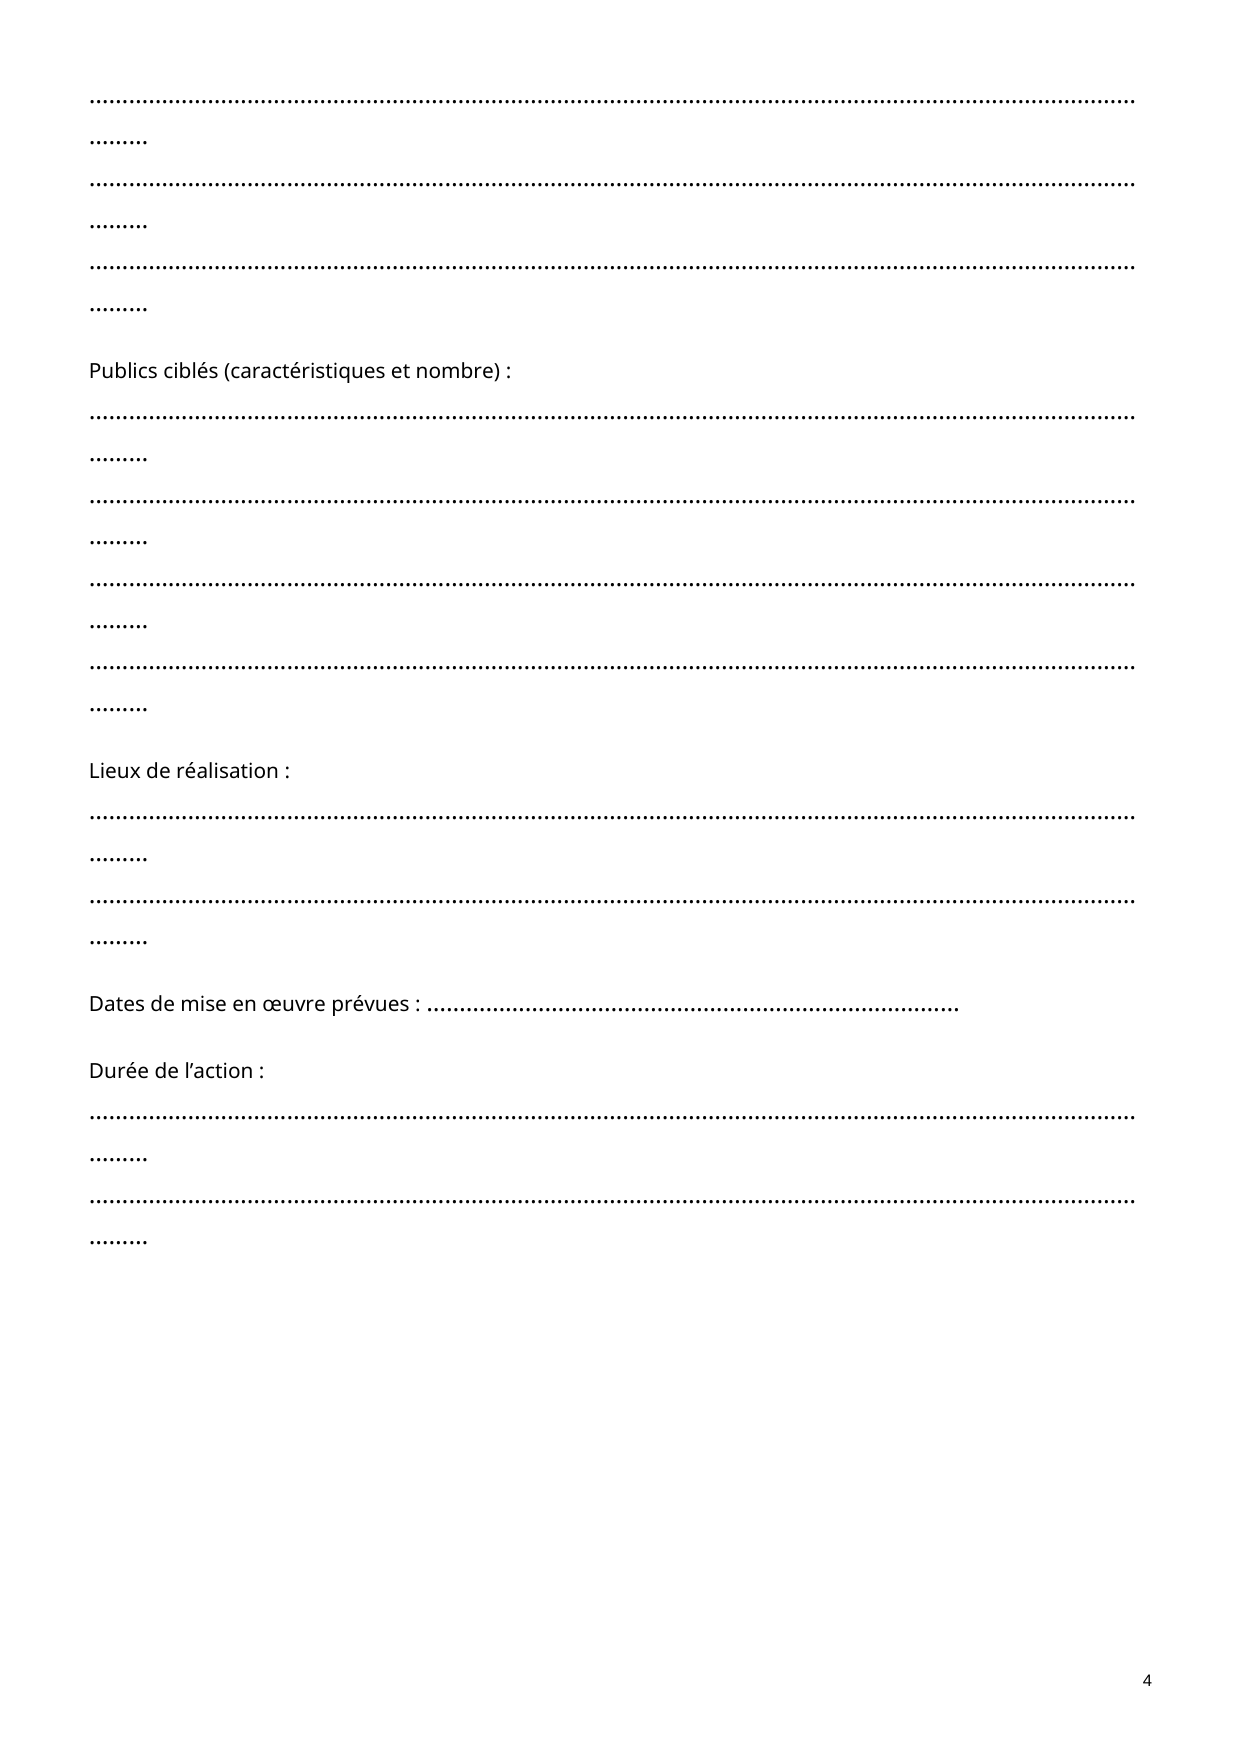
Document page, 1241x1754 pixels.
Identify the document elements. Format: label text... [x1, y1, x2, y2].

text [89, 70, 1152, 153]
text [89, 1170, 1152, 1253]
text …………………………………………………………………………………………………………………………………………………… [89, 1086, 1152, 1170]
text …………………………………………………………………………………………………………………………………………………… [89, 786, 1152, 870]
text …………………………………………………………………………………………………………………………………………………… [89, 470, 1152, 553]
text …………………………………………………………………………………………………………………………………………………… [89, 386, 1152, 470]
text …………………………………………………………………………………………………………………………………………………… [89, 553, 1152, 636]
text …………………………………………………………………………………………………………………………………………………… [89, 870, 1152, 953]
text Publics ciblés (caractéristiques et nombre) : [89, 345, 1152, 386]
text Dates de mise en œuvre prévues : ……………………………………………………………………… [89, 978, 1152, 1020]
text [89, 153, 1152, 236]
text Lieux de réalisation : [89, 745, 1152, 786]
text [89, 236, 1152, 320]
text Durée de l’action : [89, 1045, 1152, 1086]
text …………………………………………………………………………………………………………………………………………………… [89, 636, 1152, 720]
